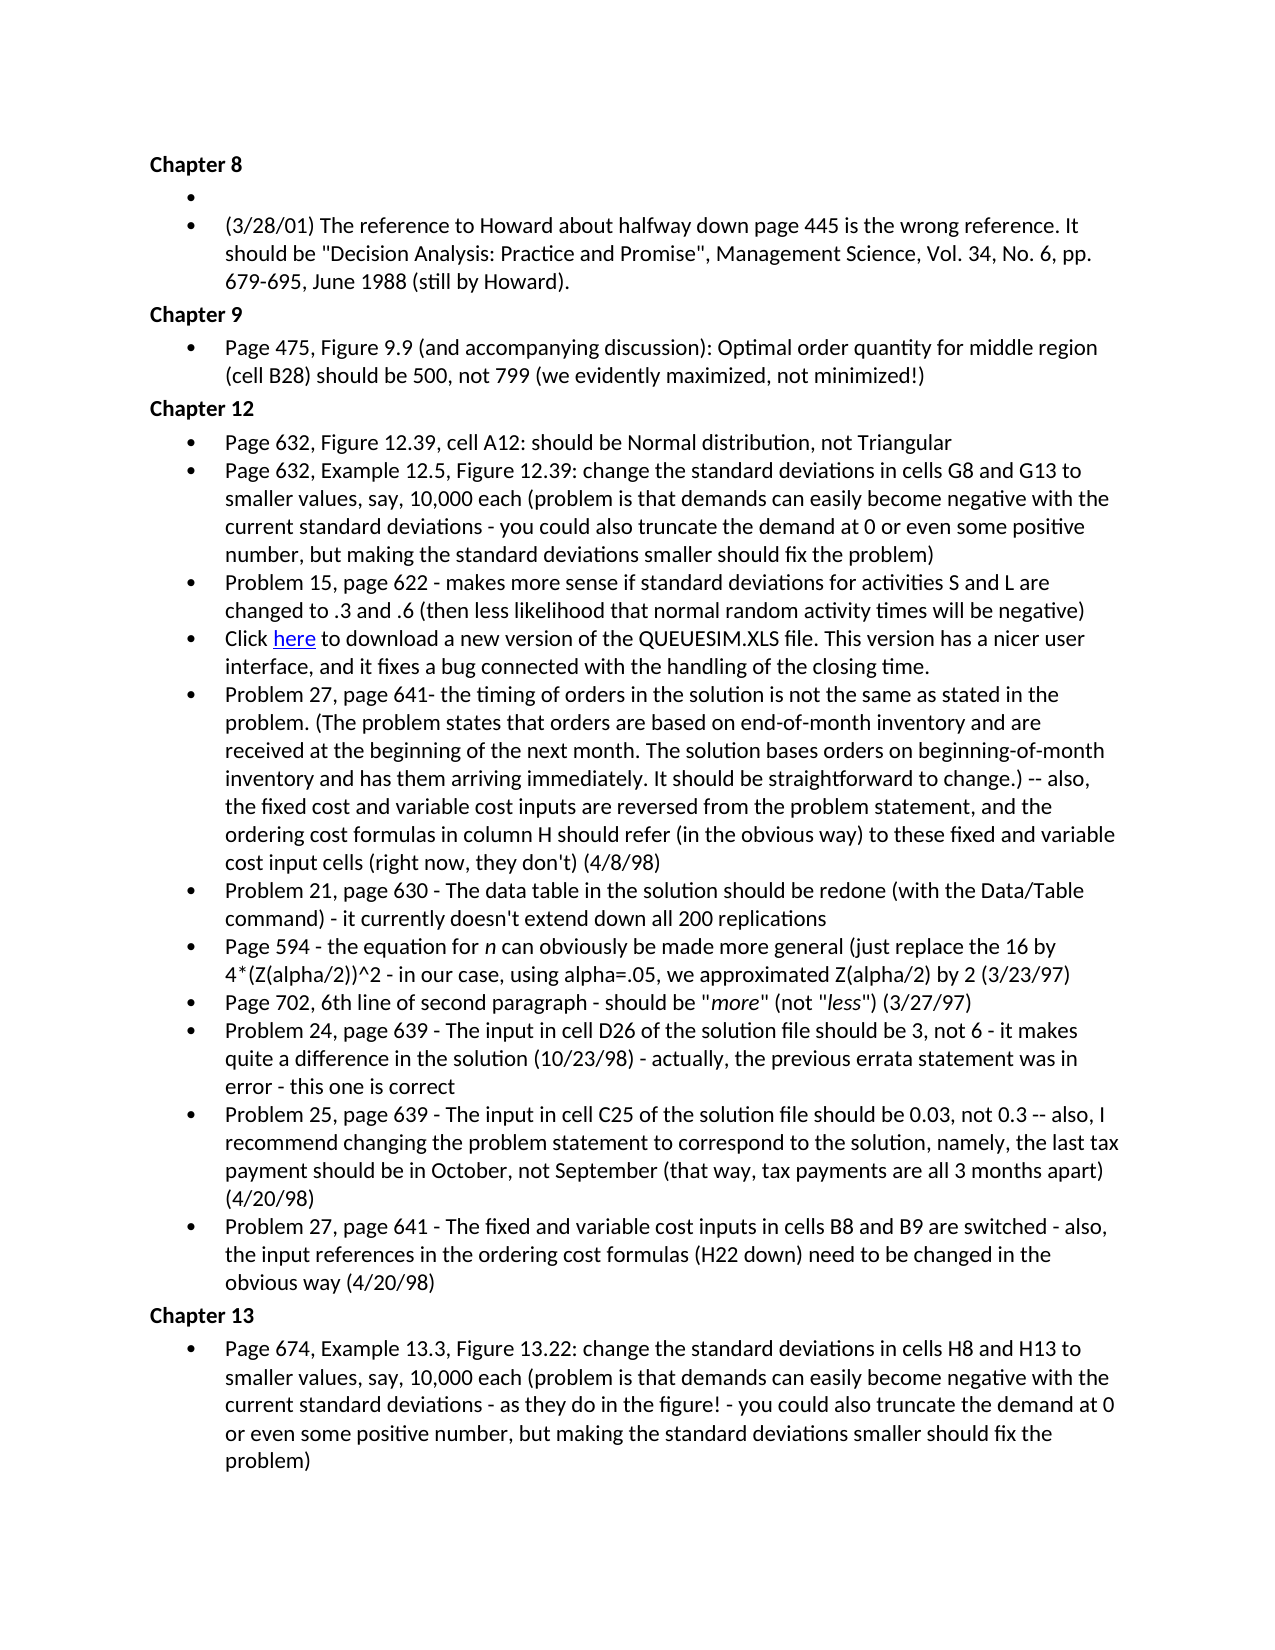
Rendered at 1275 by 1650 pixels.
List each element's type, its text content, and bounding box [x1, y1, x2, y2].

list Problem 27, page 641- the timing of orders in the solution is not the same as stated in the problem. (The problem states that orders are based on end-of-month inventory and are received at the beginning of the next month. The solution bases orders on beginning-of-month inventory and has them arriving immediately. It should be straightforward to change.) -- also, the fixed cost and variable cost inputs are reversed from the problem statement, and the ordering cost formulas in column H should refer (in the obvious way) to these fixed and variable cost input cells (right now, they don't) (4/8/98) [187, 680, 1125, 876]
list Page 475, Figure 9.9 (and accompanying discussion): Optimal order quantity for middle region (cell B28) should be 500, not 799 (we evidently maximized, not minimized!) [187, 333, 1125, 389]
list Problem 21, page 630 - The data table in the solution should be redone (with the Data/Table command) - it currently doesn't extend down all 200 replications [187, 876, 1125, 932]
list Page 674, Example 13.3, Figure 13.22: change the standard deviations in cells H8 and H13 to smaller values, say, 10,000 each (problem is that demands can easily become negative with the current standard deviations - as they do in the figure! - you could also truncate the demand at 0 or even some positive number, but making the standard deviations smaller should fix the problem) [187, 1334, 1125, 1475]
list Page 702, 6th line of second paragraph - should be "more" (not "less") (3/27/97) [187, 988, 1125, 1016]
list Problem 27, page 641 - The fixed and variable cost inputs in cells B8 and B9 are switched - also, the input references in the ordering cost formulas (H22 down) need to be changed in the obvious way (4/20/98) [187, 1212, 1125, 1296]
subtitle Chapter 13 [150, 1301, 1125, 1329]
subtitle Chapter 9 [150, 300, 1125, 328]
list Problem 15, page 622 - makes more sense if standard deviations for activities S and L are changed to .3 and .6 (then less likelihood that normal random activity times will be negative) [187, 568, 1125, 624]
list Click here to download a new version of the QUEUESIM.XLS file. This version has a nicer user interface, and it fixes a bug connected with the handling of the closing time. [187, 624, 1125, 680]
list (3/28/01) The reference to Howard about halfway down page 445 is the wrong reference. It should be "Decision Analysis: Practice and Promise", Management Science, Vol. 34, No. 6, pp. 679-695, June 1988 (still by Howard). [187, 211, 1125, 295]
list Page 632, Example 12.5, Figure 12.39: change the standard deviations in cells G8 and G13 to smaller values, say, 10,000 each (problem is that demands can easily become negative with the current standard deviations - you could also truncate the demand at 0 or even some positive number, but making the standard deviations smaller should fix the problem) [187, 456, 1125, 568]
list Page 632, Figure 12.39, cell A12: should be Normal distribution, not Triangular [187, 428, 1125, 456]
list Problem 25, page 639 - The input in cell C25 of the solution file should be 0.03, not 0.3 -- also, I recommend changing the problem statement to correspond to the solution, namely, the last tax payment should be in October, not September (that way, tax payments are all 3 months apart) (4/20/98) [187, 1100, 1125, 1212]
subtitle Chapter 12 [150, 394, 1125, 423]
list Problem 24, page 639 - The input in cell D26 of the solution file should be 3, not 6 - it makes quite a difference in the solution (10/23/98) - actually, the previous errata statement was in error - this one is correct [187, 1016, 1125, 1100]
list Page 594 - the equation for n can obviously be made more general (just replace the 16 by 4*(Z(alpha/2))^2 - in our case, using alpha=.05, we approximated Z(alpha/2) by 2 (3/23/97) [187, 932, 1125, 988]
subtitle Chapter 8 [150, 150, 1125, 178]
